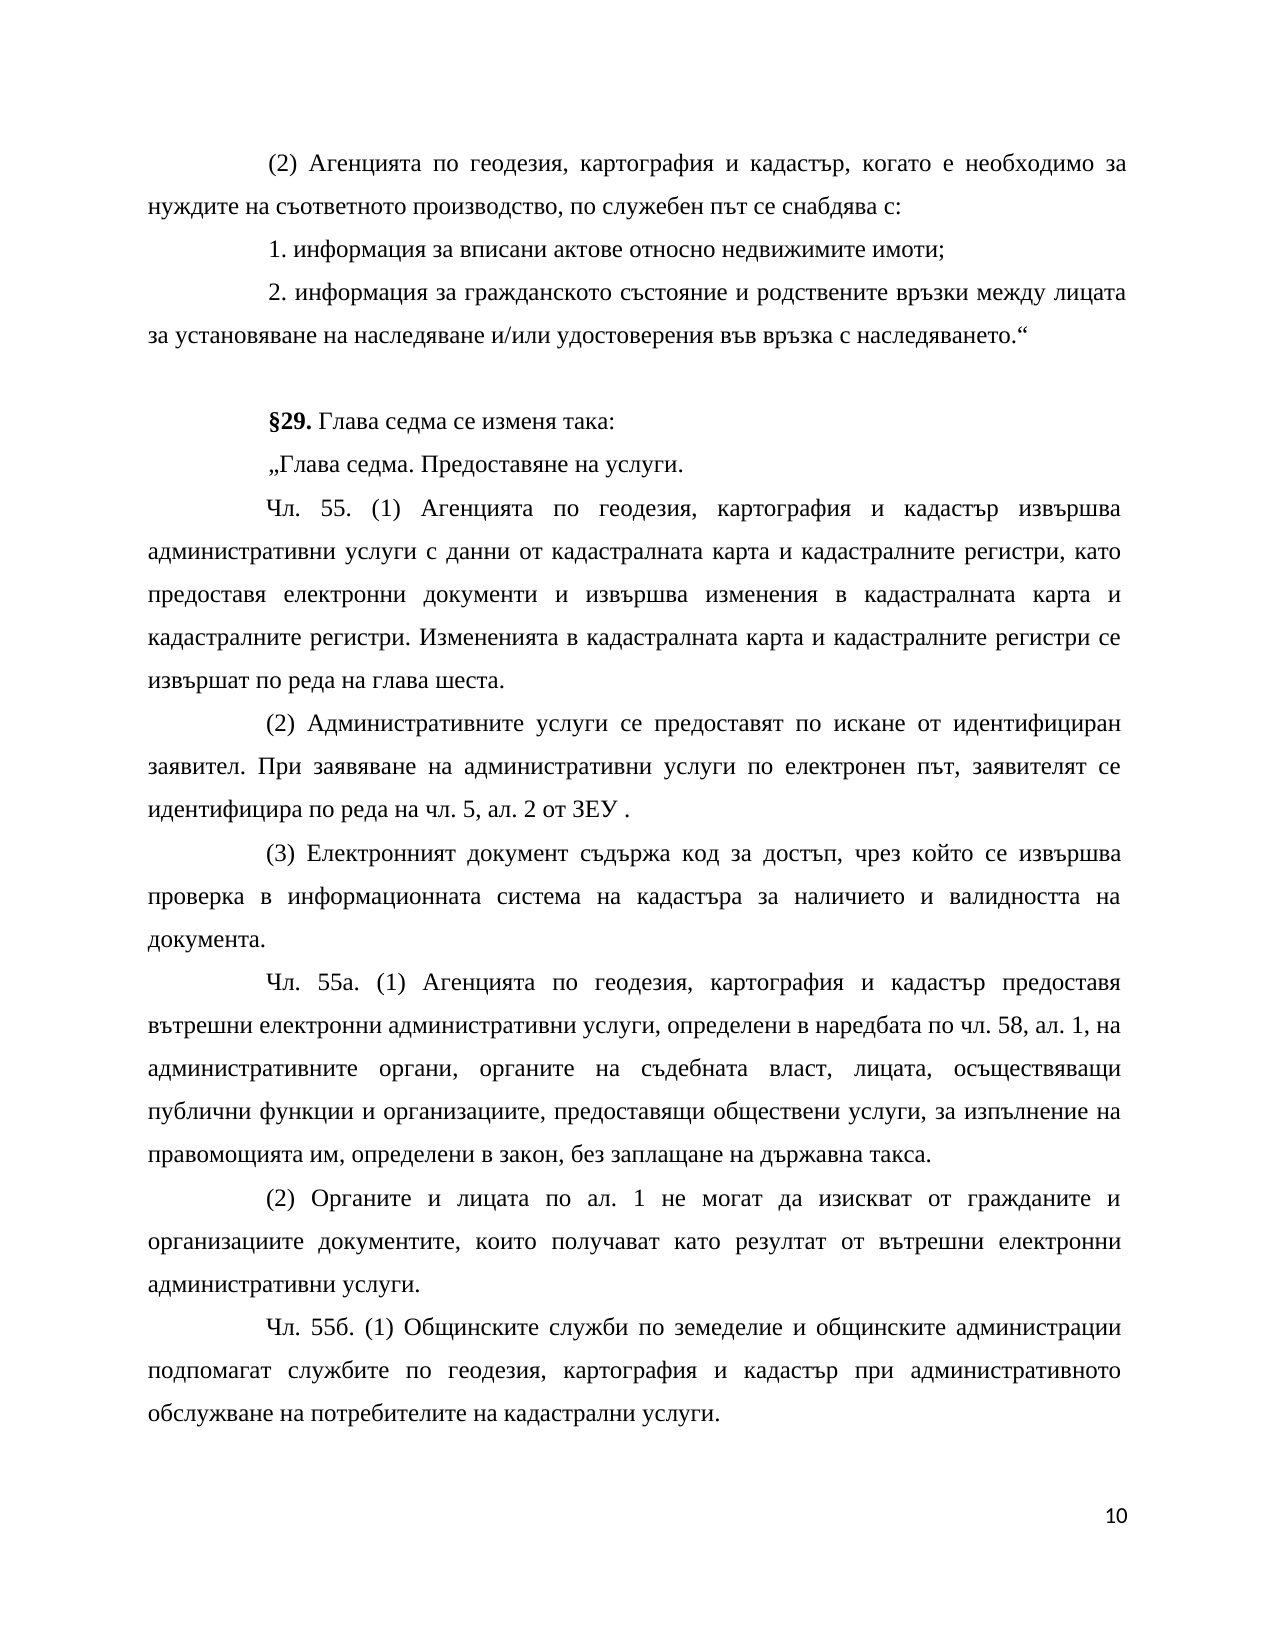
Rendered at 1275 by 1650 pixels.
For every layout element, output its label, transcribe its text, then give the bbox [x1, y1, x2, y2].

text 2. информация за гражданското състояние и родствените връзки между лицата за установяване на наследяване и/или удостоверения във връзка с наследяването.“ [148, 277, 1127, 349]
text Чл. 55б. (1) Общинските служби по земеделие и общинските администрации подпомагат службите по геодезия, картография и кадастър при административното обслужване на потребителите на кадастрални услуги. [148, 1312, 1122, 1427]
text (2) Органите и лицата по ал. 1 не могат да изискват от гражданите и организациите документите, които получават като резултат от вътрешни електронни административни услуги. [148, 1183, 1122, 1298]
text (3) Електронният документ съдържа код за достъп, чрез който се извършва проверка в информационната система на кадастъра за наличието и валидността на документа. [148, 838, 1122, 953]
text Чл. 55а. (1) Агенцията по геодезия, картография и кадастър предоставя вътрешни електронни административни услуги, определени в наредбата по чл. 58, ал. 1, на административните органи, органите на съдебната власт, лицата, осъществяващи публични функции и организациите, предоставящи обществени услуги, за изпълнение на правомощията им, определени в закон, без заплащане на държавна такса. [148, 967, 1122, 1168]
text 1. информация за вписани актове относно недвижимите имоти; [148, 234, 1127, 263]
text (2) Агенцията по геодезия, картография и кадастър, когато е необходимо за нуждите на съответното производство, по служебен път се снабдява с: [148, 148, 1127, 219]
text (2) Административните услуги се предоставят по искане от идентифициран заявител. При заявяване на административни услуги по електронен път, заявителят се идентифицира по реда на чл. 5, ал. 2 от ЗЕУ . [148, 708, 1122, 823]
text Чл. 55. (1) Агенцията по геодезия, картография и кадастър извършва административни услуги с данни от кадастралната карта и кадастралните регистри, като предоставя електронни документи и извършва изменения в кадастралната карта и кадастралните регистри. Измененията в кадастралната карта и кадастралните регистри се извършат по реда на глава шеста. [148, 493, 1122, 694]
text §29. Глава седма се изменя така: [148, 406, 1127, 435]
text „Глава седма. Предоставяне на услуги. [148, 449, 1127, 478]
